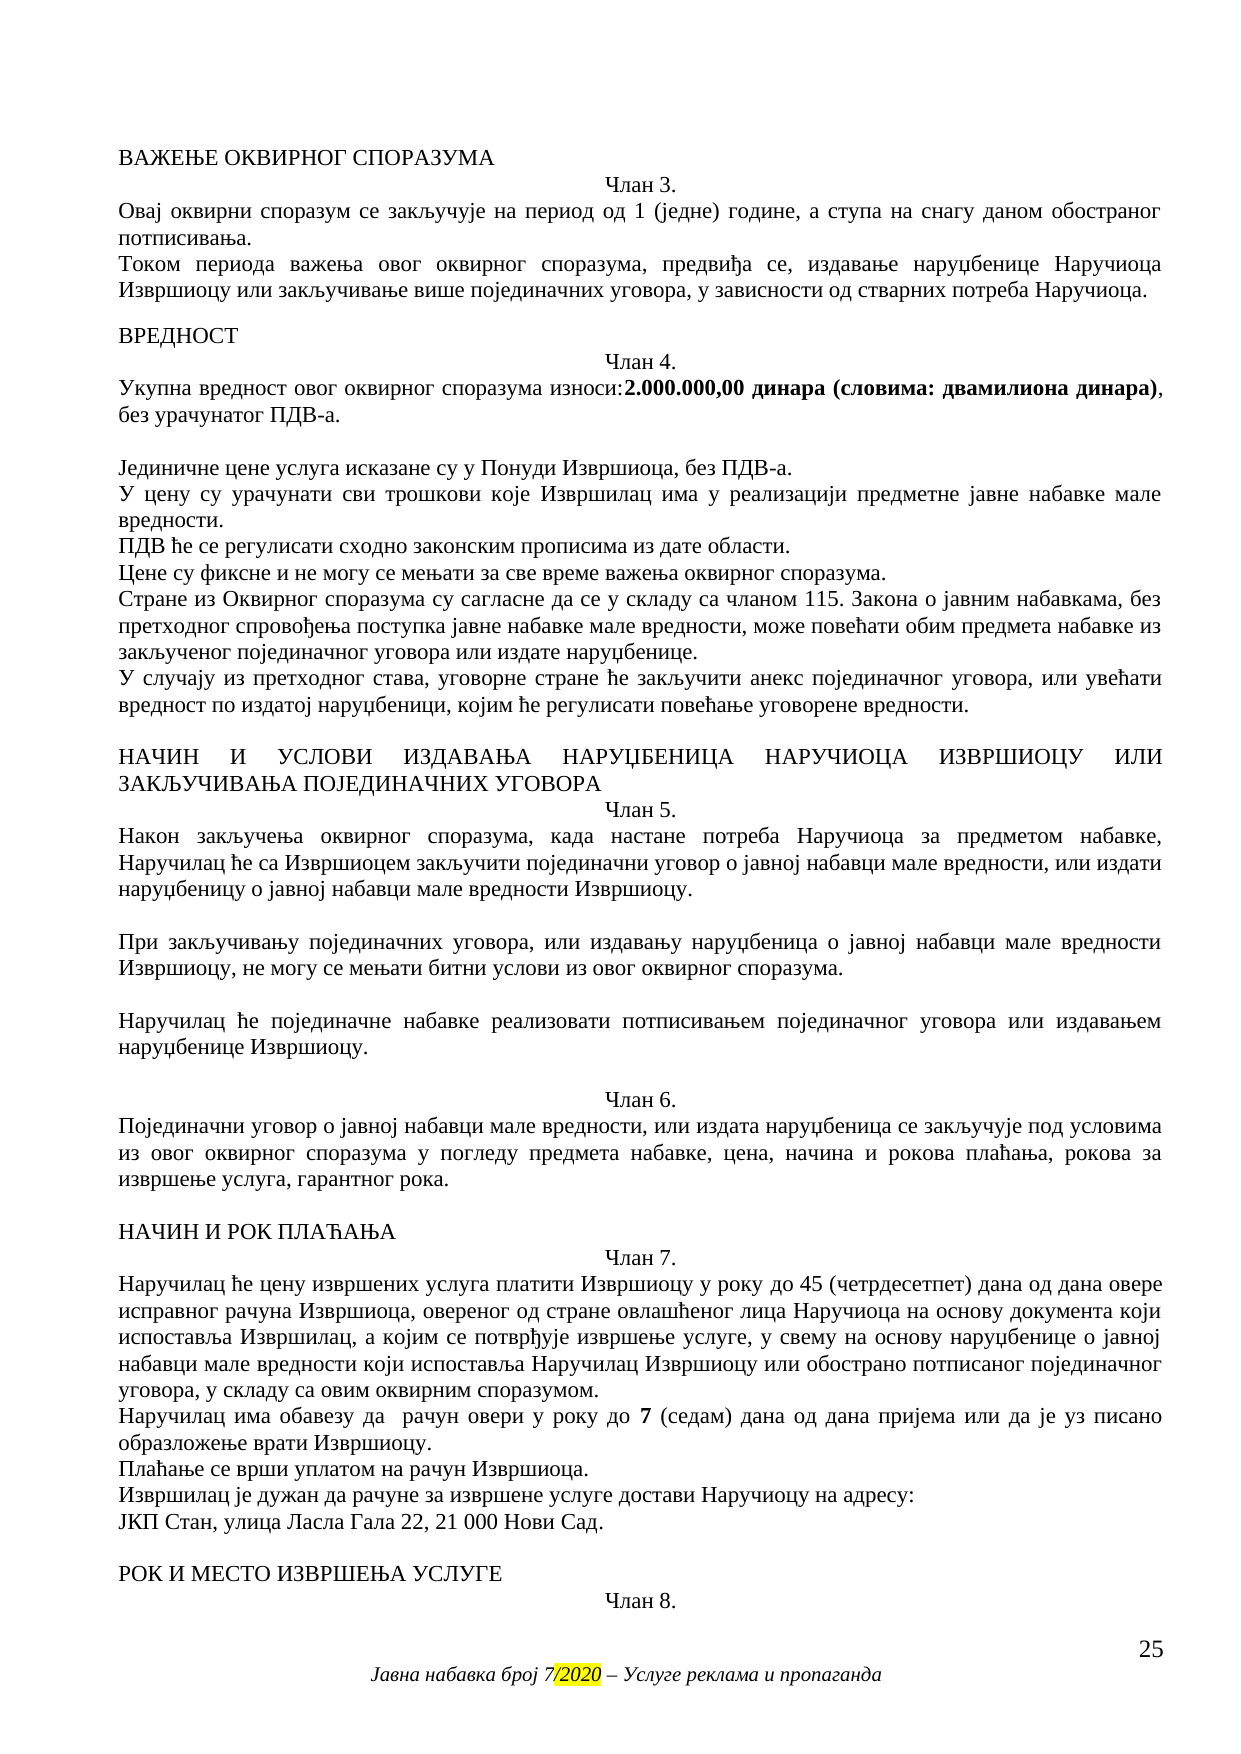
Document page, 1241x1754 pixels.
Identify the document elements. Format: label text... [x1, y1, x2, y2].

text Јединичне цене услуга исказане су у Понуди Извршиоца, без ПДВ-а. [118, 453, 1163, 480]
text Члан 5. [118, 796, 1163, 822]
text Члан 4. [118, 348, 1163, 374]
text Цене су фиксне и не могу се мењати за све време важења оквирног споразума. [118, 559, 1163, 585]
text Плаћање се врши уплатом на рачун Извршиоца. [118, 1455, 1163, 1481]
text Наручилац има обавезу да рачун овери у року до 7 (седам) дана од дана пријема или да је уз писано образложење врати Извршиоцу. [118, 1402, 1163, 1455]
text ВАЖЕЊЕ ОКВИРНОГ СПОРАЗУМА [118, 144, 1163, 171]
text Члан 8. [118, 1587, 1163, 1613]
text Наручилац ће цену извршених услуга платити Извршиоцу у року до 45 (четрдесетпет) дана од дана овере исправног рачуна Извршиоца, овереног од стране овлашћеног лица Наручиоца на основу документа који испоставља Извршилац, а којим се потврђује извршење услуге, у свему на основу наруџбенице о јавној набавци мале вредности који испоставља Наручилац Извршиоцу или обострано потписаног појединачног уговора, у складу са овим оквирним споразумом. [118, 1271, 1163, 1402]
text Извршилац је дужан да рачуне за извршене услуге достави Наручиоцу на адресу: [118, 1481, 1163, 1508]
text Овај оквирни споразум се закључује на период од 1 (једне) године, а ступа на снагу даном обостраног потписивања. [118, 197, 1163, 250]
text Стране из Оквирног споразума су сагласне да се у складу са чланом 115. Закона о јавним набавкама, без претходног спровођења поступка јавне набавке мале вредности, може повећати обим предмета набавке из закљученог појединачног уговора или издате наруџбенице. [118, 585, 1163, 664]
text Након закључења оквирног споразума, када настане потреба Наручиоца за предметом набавке, Наручилац ће са Извршиоцем закључити појединачни уговор о јавној набавци мале вредности, или издати наруџбеницу о јавној набавци мале вредности Извршиоцу. [118, 822, 1163, 902]
text НАЧИН И УСЛОВИ ИЗДАВАЊА НАРУЏБЕНИЦА НАРУЧИОЦА ИЗВРШИОЦУ ИЛИ ЗАКЉУЧИВАЊА ПОЈЕДИНАЧНИХ УГОВОРА [118, 743, 1163, 796]
text Појединачни уговор о јавној набавци мале вредности, или издата наруџбеница се закључује под условима из овог оквирног споразума у погледу предмета набавке, цена, начина и рокова плаћања, рокова за извршење услуга, гарантног рока. [118, 1112, 1163, 1191]
text ПДВ ће се регулисати сходно законским прописима из дате области. [118, 533, 1163, 559]
text РОК И МЕСТО ИЗВРШЕЊА УСЛУГЕ [118, 1560, 1163, 1587]
text Члан 7. [118, 1244, 1163, 1271]
text При закључивању појединачних уговора, или издавању наруџбеница о јавној набавци мале вредности Извршиоцу, не могу се мењати битни услови из овог оквирног споразума. [118, 928, 1163, 981]
text Наручилац ће појединачне набавке реализовати потписивањем појединачног уговора или издавањем наруџбенице Извршиоцу. [118, 1007, 1163, 1060]
text ЈКП Стан, улица Ласла Гала 22, 21 000 Нови Сад. [118, 1508, 1163, 1534]
text Укупна вредност овог оквирног споразума износи:2.000.000,00 динара (словима: двамилиона динара), без урачунатог ПДВ-а. [118, 374, 1163, 427]
text НАЧИН И РОК ПЛАЋАЊА [118, 1218, 1163, 1244]
text ВРЕДНОСТ [118, 322, 1163, 348]
text У цену су урачунати сви трошкови које Извршилац има у реализацији предметне јавне набавке мале вредности. [118, 480, 1163, 533]
text У случају из претходног става, уговорне стране ће закључити анекс појединачног уговора, или увећати вредност по издатој наруџбеници, којим ће регулисати повећање уговорене вредности. [118, 664, 1163, 717]
text Члан 3. [118, 171, 1163, 197]
text Током периода важења овог оквирног споразума, предвиђа се, издавање наруџбенице Наручиоца Извршиоцу или закључивање више појединачних уговора, у зависности од стварних потреба Наручиоца. [118, 250, 1163, 303]
text Члан 6. [118, 1086, 1163, 1112]
